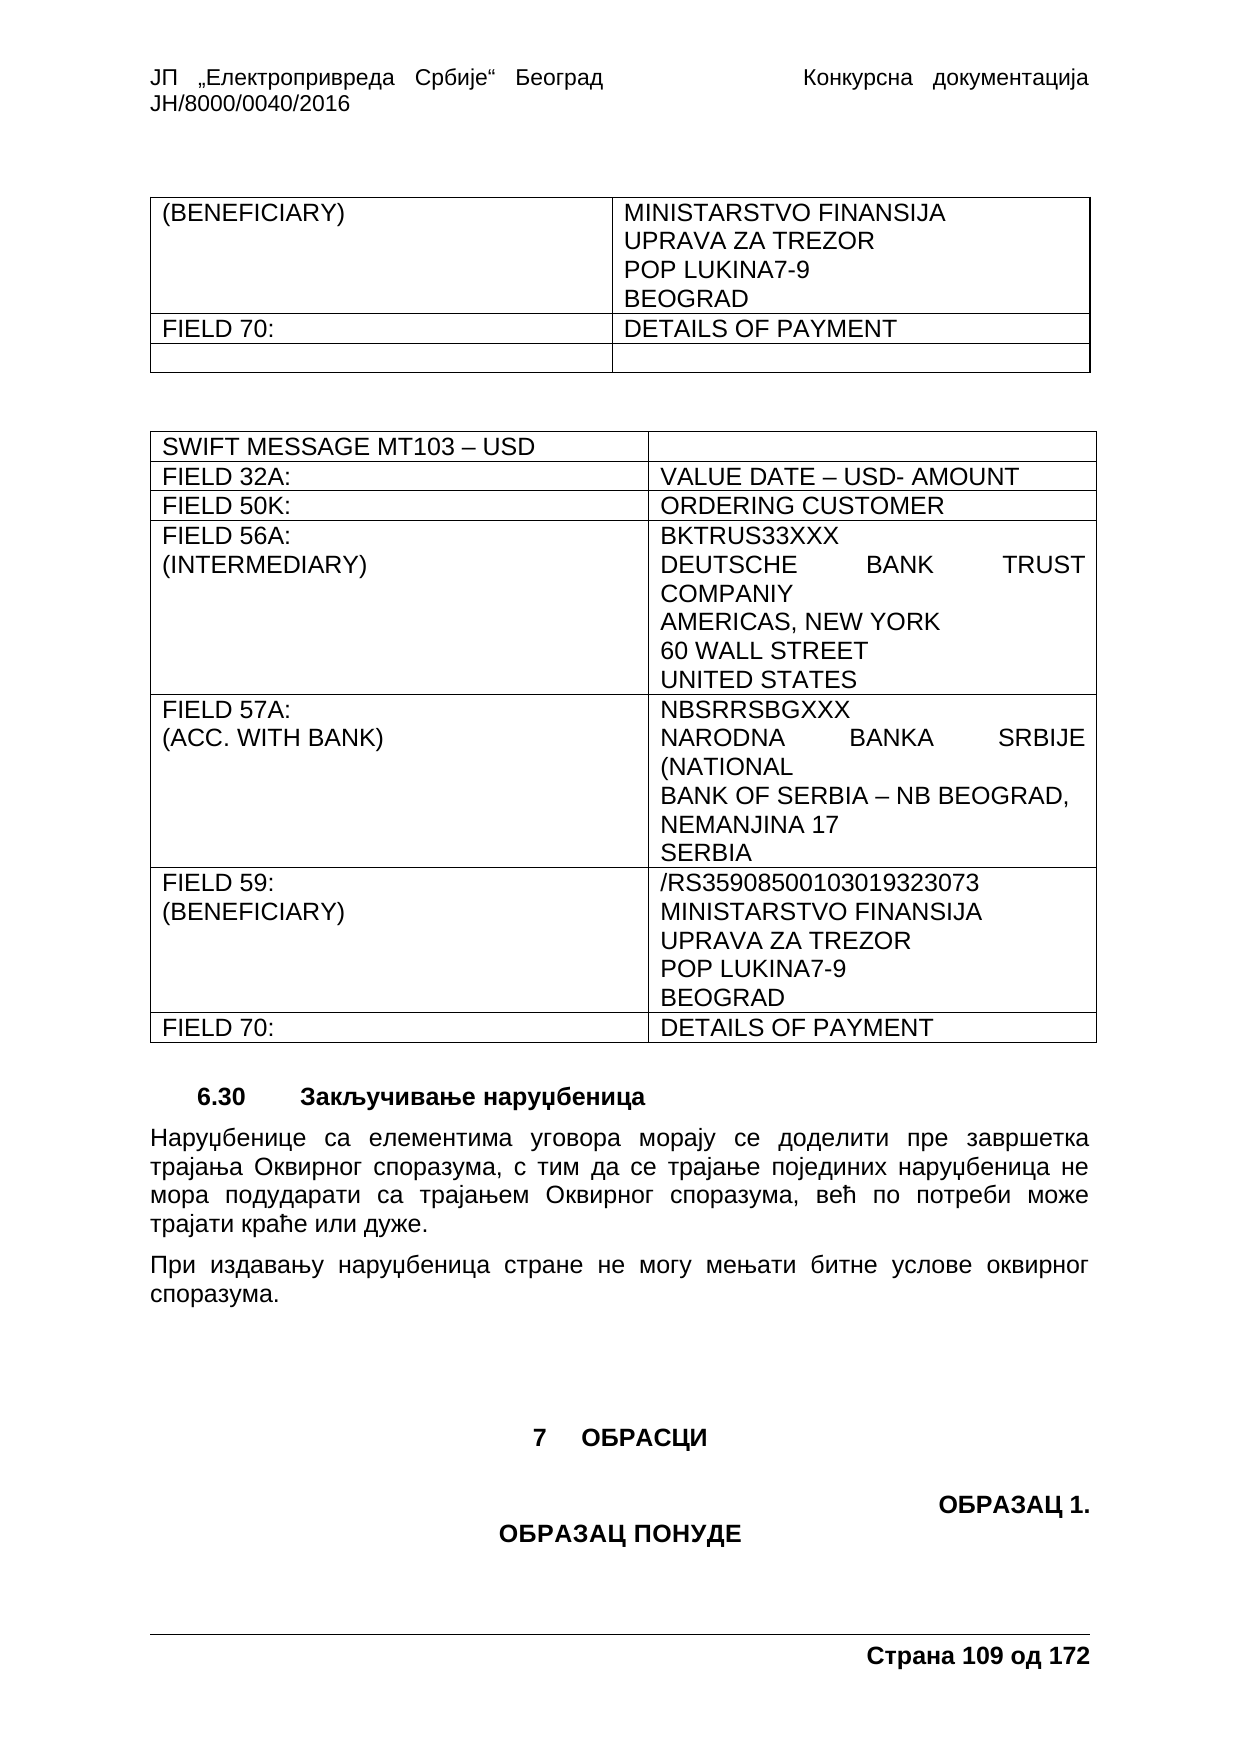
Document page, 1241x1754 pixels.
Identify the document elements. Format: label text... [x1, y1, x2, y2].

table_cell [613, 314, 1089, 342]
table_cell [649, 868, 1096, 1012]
list Закључивање наруџбеница [197, 1082, 1090, 1110]
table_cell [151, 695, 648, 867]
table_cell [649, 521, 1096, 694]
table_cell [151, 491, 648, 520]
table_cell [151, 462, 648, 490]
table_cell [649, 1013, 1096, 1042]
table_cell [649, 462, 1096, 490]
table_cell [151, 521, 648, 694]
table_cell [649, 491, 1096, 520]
text ОБРАЗАЦ 1. [150, 1491, 1090, 1519]
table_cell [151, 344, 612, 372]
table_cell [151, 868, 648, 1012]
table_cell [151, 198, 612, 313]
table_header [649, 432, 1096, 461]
text При издавању наруџбеница стране не могу мењати битне услове оквирног споразума. [150, 1250, 1090, 1308]
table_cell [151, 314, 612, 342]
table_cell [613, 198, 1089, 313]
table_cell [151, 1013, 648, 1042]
text Наруџбенице са елементима уговора морају се доделити пре завршетка трајања Оквирног споразума, с тим да се трајање појединих наруџбеница не мора подударати са трајањем Оквирног споразума, већ по потреби може трајати краће или дуже. [150, 1123, 1090, 1238]
text ОБРАЗАЦ ПОНУДЕ [150, 1519, 1090, 1548]
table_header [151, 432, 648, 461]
list ОБРАСЦИ [150, 1423, 1090, 1452]
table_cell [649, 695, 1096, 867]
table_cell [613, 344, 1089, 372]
